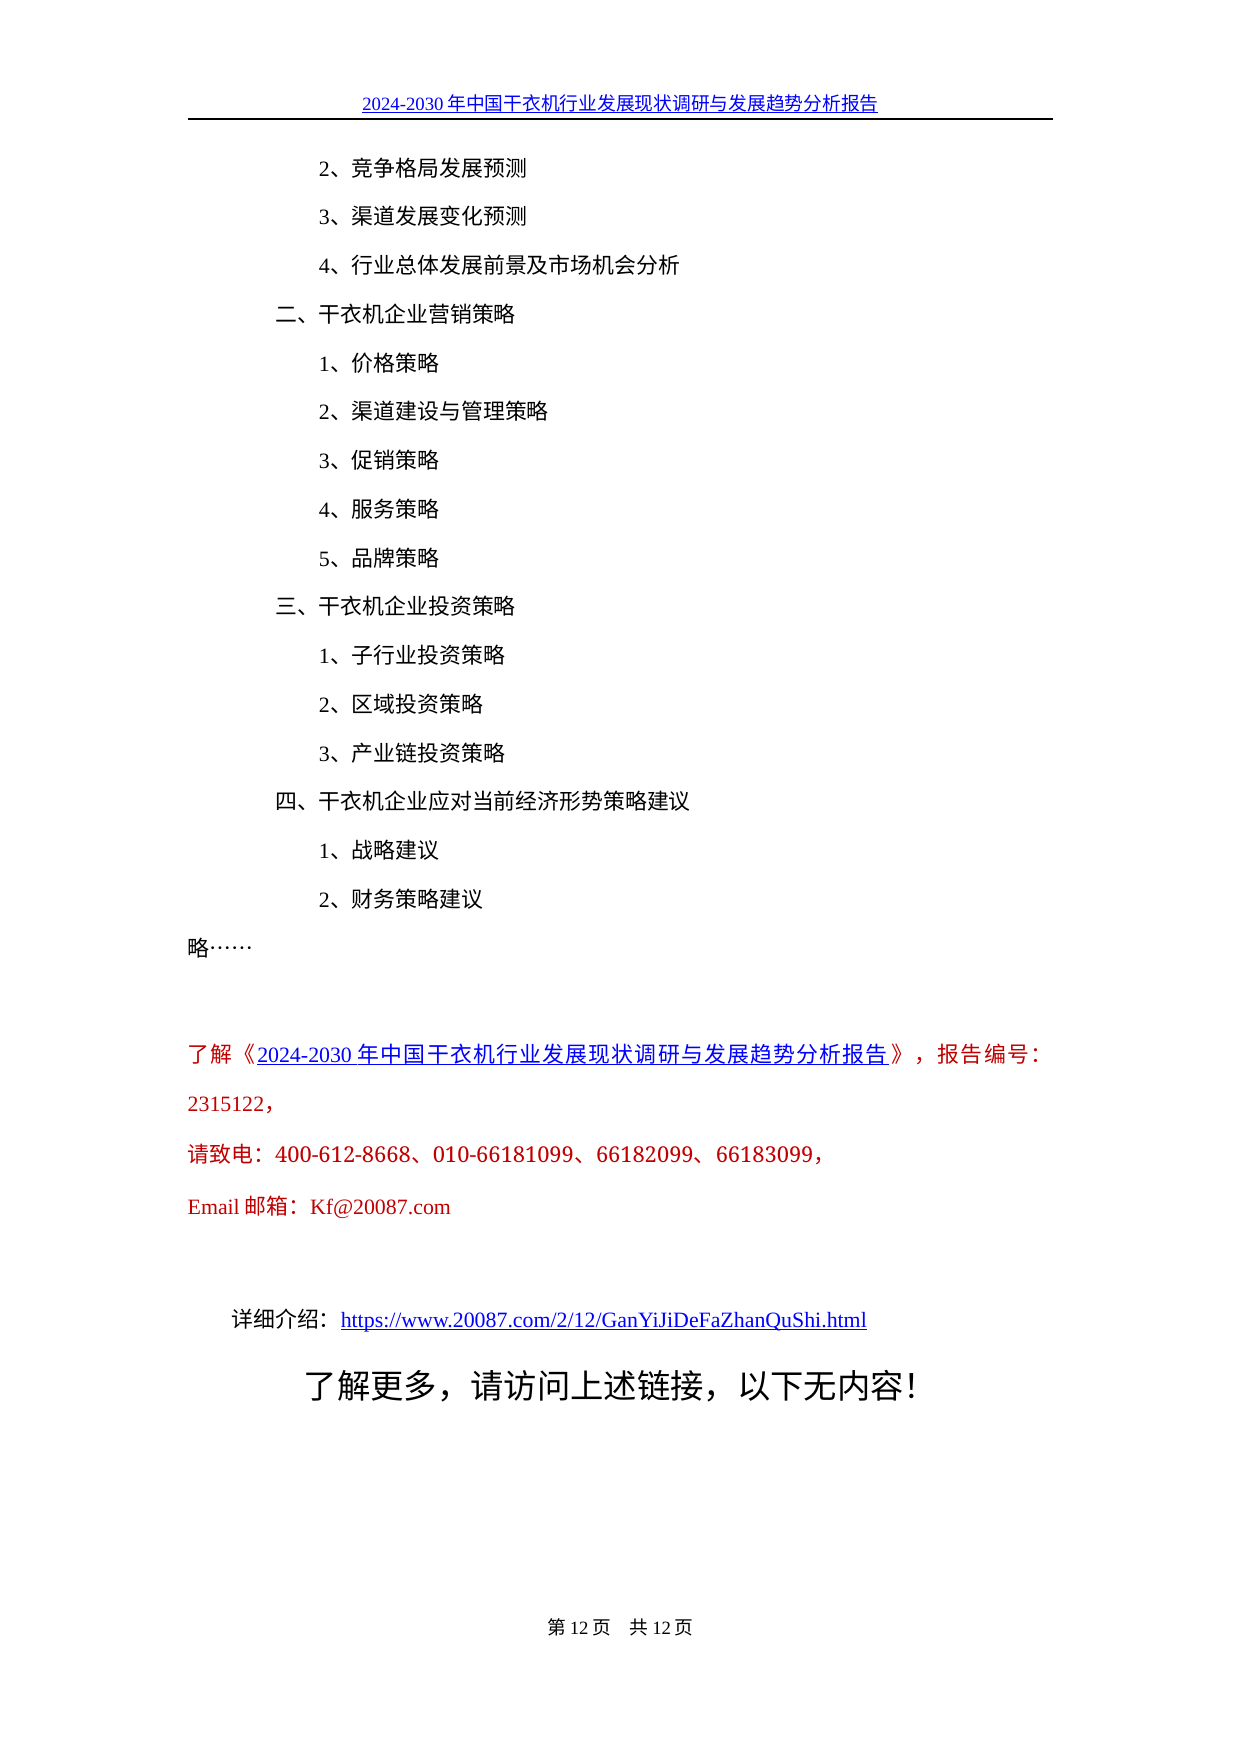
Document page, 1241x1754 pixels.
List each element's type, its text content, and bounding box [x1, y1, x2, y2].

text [187, 150, 1053, 963]
text 请致电：400-612-8668、010-66181099、66182099、66183099， [187, 1137, 1053, 1169]
text Email邮箱：Kf@20087.com [187, 1188, 1053, 1221]
title 了解更多，请访问上述链接，以下无内容！ [187, 1351, 1053, 1416]
text 详细介绍：https://www.20087.com/2/12/GanYiJiDeFaZhanQuShi.html [187, 1301, 1053, 1334]
text 了解《2024-2030年中国干衣机行业发展现状调研与发展趋势分析报告》，报告编号：2315122， [187, 1037, 1053, 1118]
